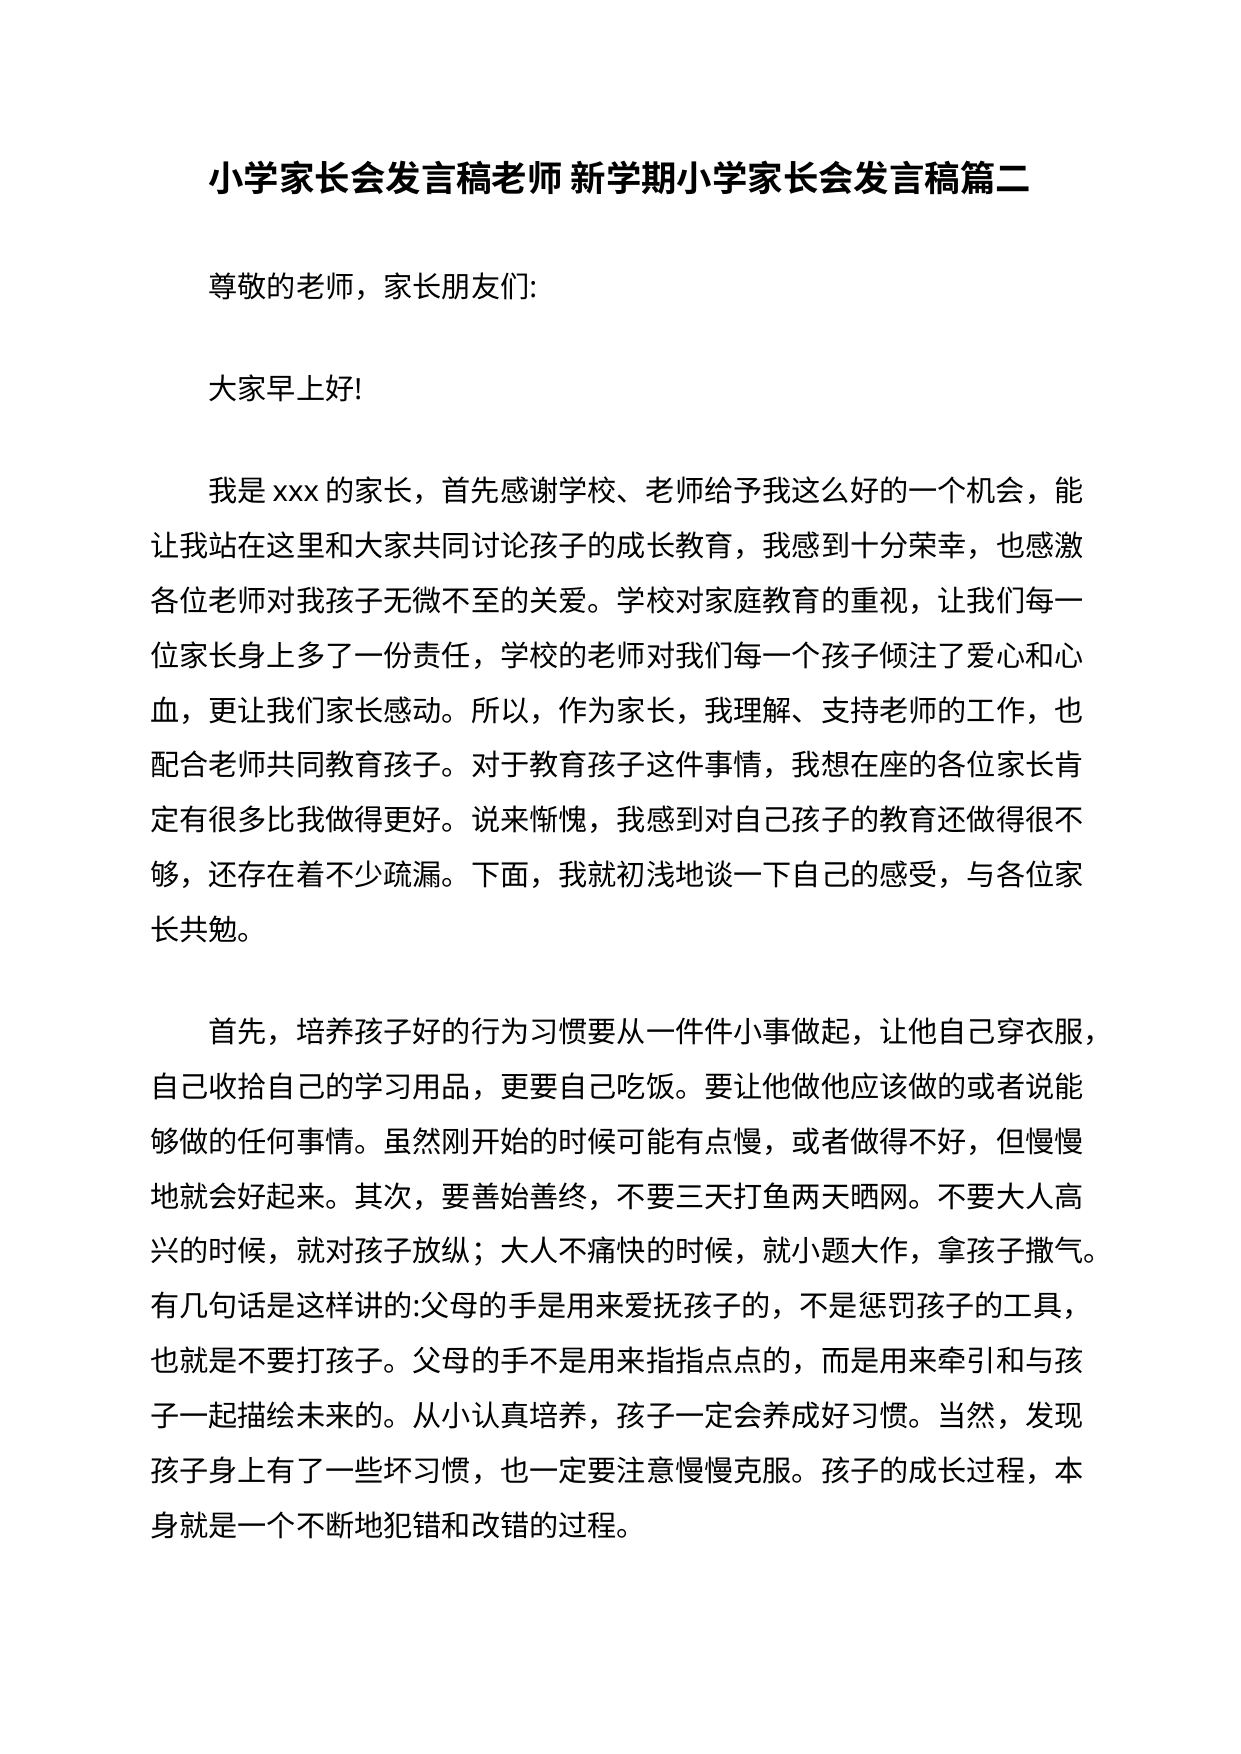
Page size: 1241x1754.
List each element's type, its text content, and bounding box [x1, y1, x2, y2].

text 尊敬的老师，家长朋友们: [150, 263, 1090, 306]
text 大家早上好! [150, 365, 1090, 408]
text 我是xxx的家长，首先感谢学校、老师给予我这么好的一个机会，能让我站在这里和大家共同讨论孩子的成长教育，我感到十分荣幸，也感激各位老师对我孩子无微不至的关爱。学校对家庭教育的重视，让我们每一位家长身上多了一份责任，学校的老师对我们每一个孩子倾注了爱心和心血，更让我们家长感动。所以，作为家长，我理解、支持老师的工作，也配合老师共同教育孩子。对于教育孩子这件事情，我想在座的各位家长肯定有很多比我做得更好。说来惭愧，我感到对自己孩子的教育还做得很不够，还存在着不少疏漏。下面，我就初浅地谈一下自己的感受，与各位家长共勉。 [150, 467, 1090, 949]
text 首先，培养孩子好的行为习惯要从一件件小事做起，让他自己穿衣服，自己收拾自己的学习用品，更要自己吃饭。要让他做他应该做的或者说能够做的任何事情。虽然刚开始的时候可能有点慢，或者做得不好，但慢慢地就会好起来。其次，要善始善终，不要三天打鱼两天晒网。不要大人高兴的时候，就对孩子放纵；大人不痛快的时候，就小题大作，拿孩子撒气。有几句话是这样讲的:父母的手是用来爱抚孩子的，不是惩罚孩子的工具，也就是不要打孩子。父母的手不是用来指指点点的，而是用来牵引和与孩子一起描绘未来的。从小认真培养，孩子一定会养成好习惯。当然，发现孩子身上有了一些坏习惯，也一定要注意慢慢克服。孩子的成长过程，本身就是一个不断地犯错和改错的过程。 [150, 1008, 1090, 1545]
text 小学家长会发言稿老师 新学期小学家长会发言稿篇二 [150, 150, 1090, 201]
